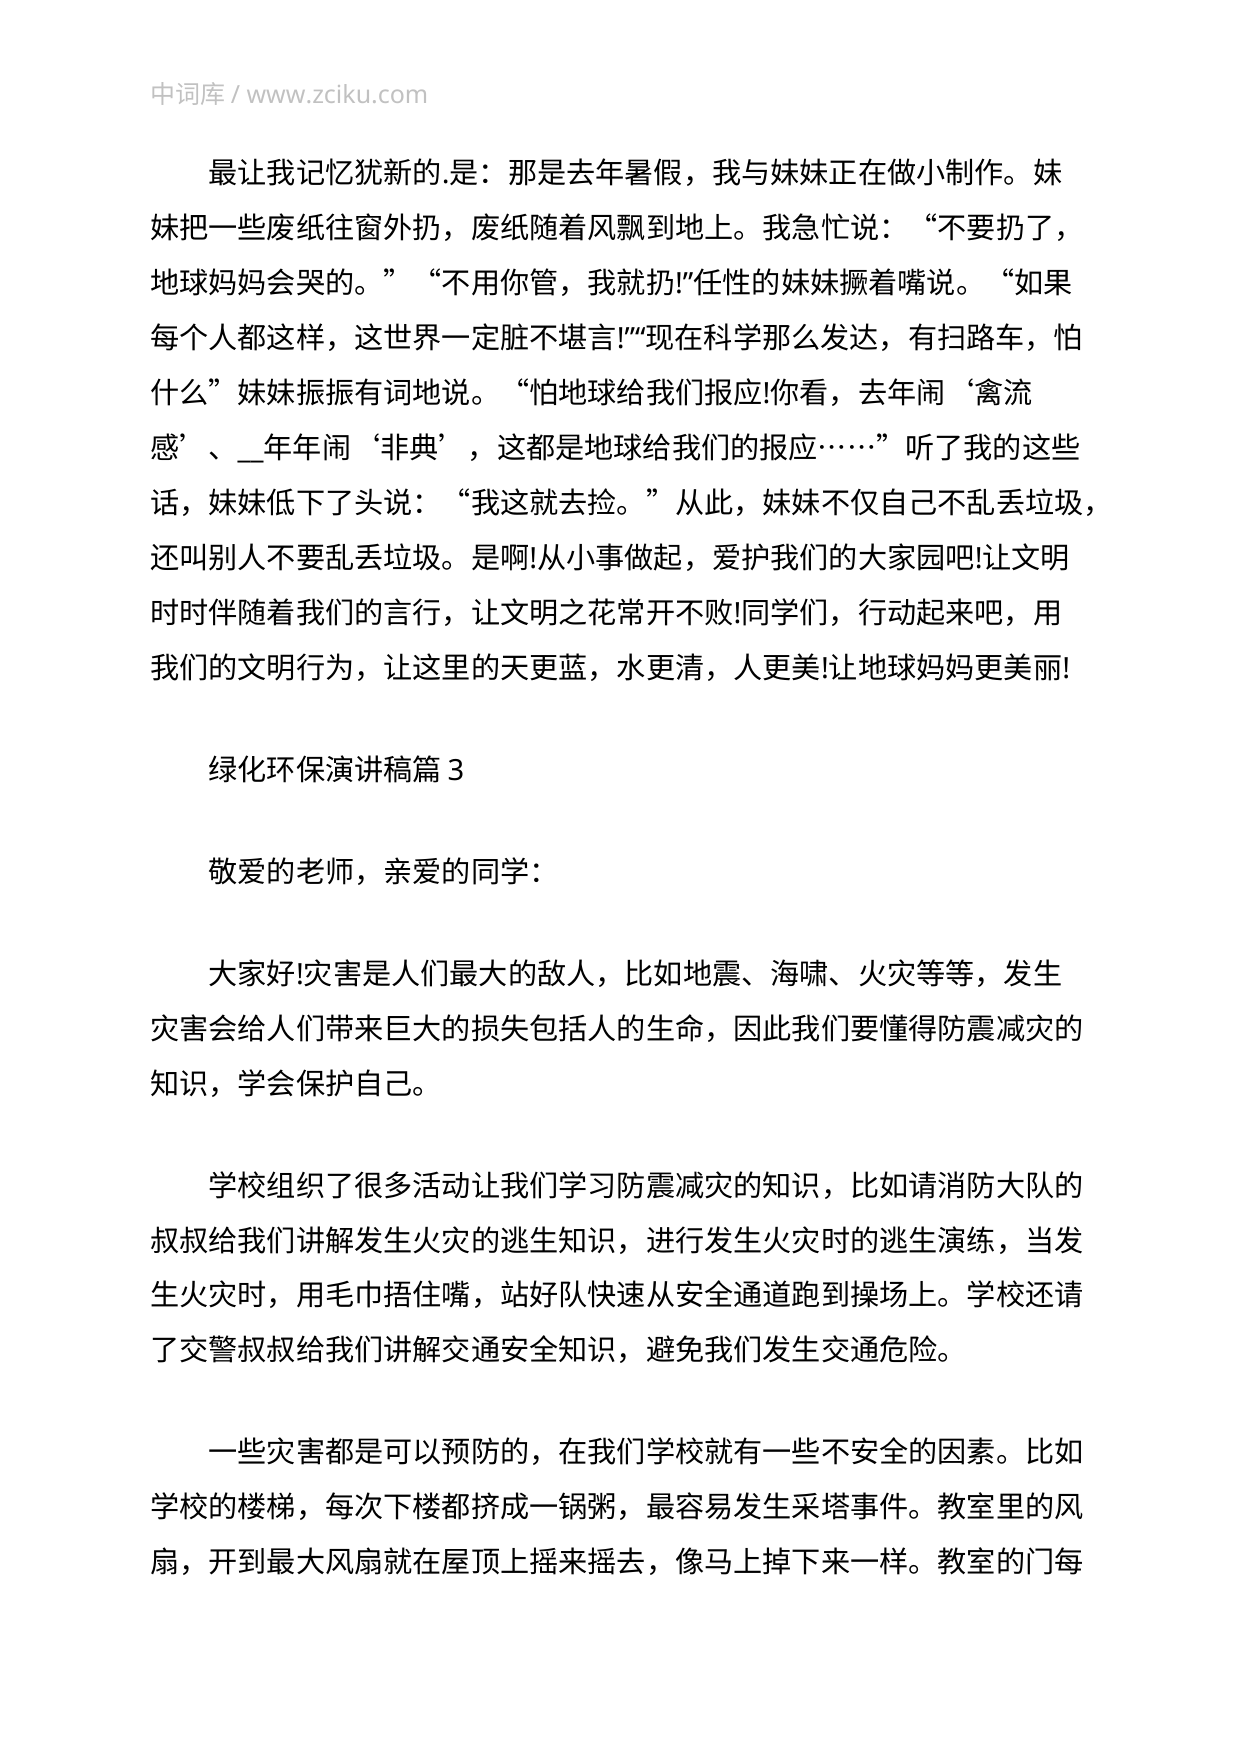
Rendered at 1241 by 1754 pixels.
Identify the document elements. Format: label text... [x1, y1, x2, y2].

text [150, 1429, 1090, 1581]
text 学校组织了很多活动让我们学习防震减灾的知识，比如请消防大队的叔叔给我们讲解发生火灾的逃生知识，进行发生火灾时的逃生演练，当发生火灾时，用毛巾捂住嘴，站好队快速从安全通道跑到操场上。学校还请了交警叔叔给我们讲解交通安全知识，避免我们发生交通危险。 [150, 1162, 1090, 1369]
text 绿化环保演讲稿篇3 [150, 747, 1090, 789]
text 最让我记忆犹新的.是：那是去年暑假，我与妹妹正在做小制作。妹妹把一些废纸往窗外扔，废纸随着风飘到地上。我急忙说：“不要扔了，地球妈妈会哭的。”“不用你管，我就扔!”任性的妹妹撅着嘴说。“如果每个人都这样，这世界一定脏不堪言!”“现在科学那么发达，有扫路车，怕什么”妹妹振振有词地说。“怕地球给我们报应!你看，去年闹‘禽流感’、__年年闹‘非典’，这都是地球给我们的报应……”听了我的这些话，妹妹低下了头说：“我这就去捡。”从此，妹妹不仅自己不乱丢垃圾，还叫别人不要乱丢垃圾。是啊!从小事做起，爱护我们的大家园吧!让文明时时伴随着我们的言行，让文明之花常开不败!同学们，行动起来吧，用我们的文明行为，让这里的天更蓝，水更清，人更美!让地球妈妈更美丽! [150, 150, 1090, 687]
text 敬爱的老师，亲爱的同学： [150, 849, 1090, 891]
text 大家好!灾害是人们最大的敌人，比如地震、海啸、火灾等等，发生灾害会给人们带来巨大的损失包括人的生命，因此我们要懂得防震减灾的知识，学会保护自己。 [150, 951, 1090, 1103]
